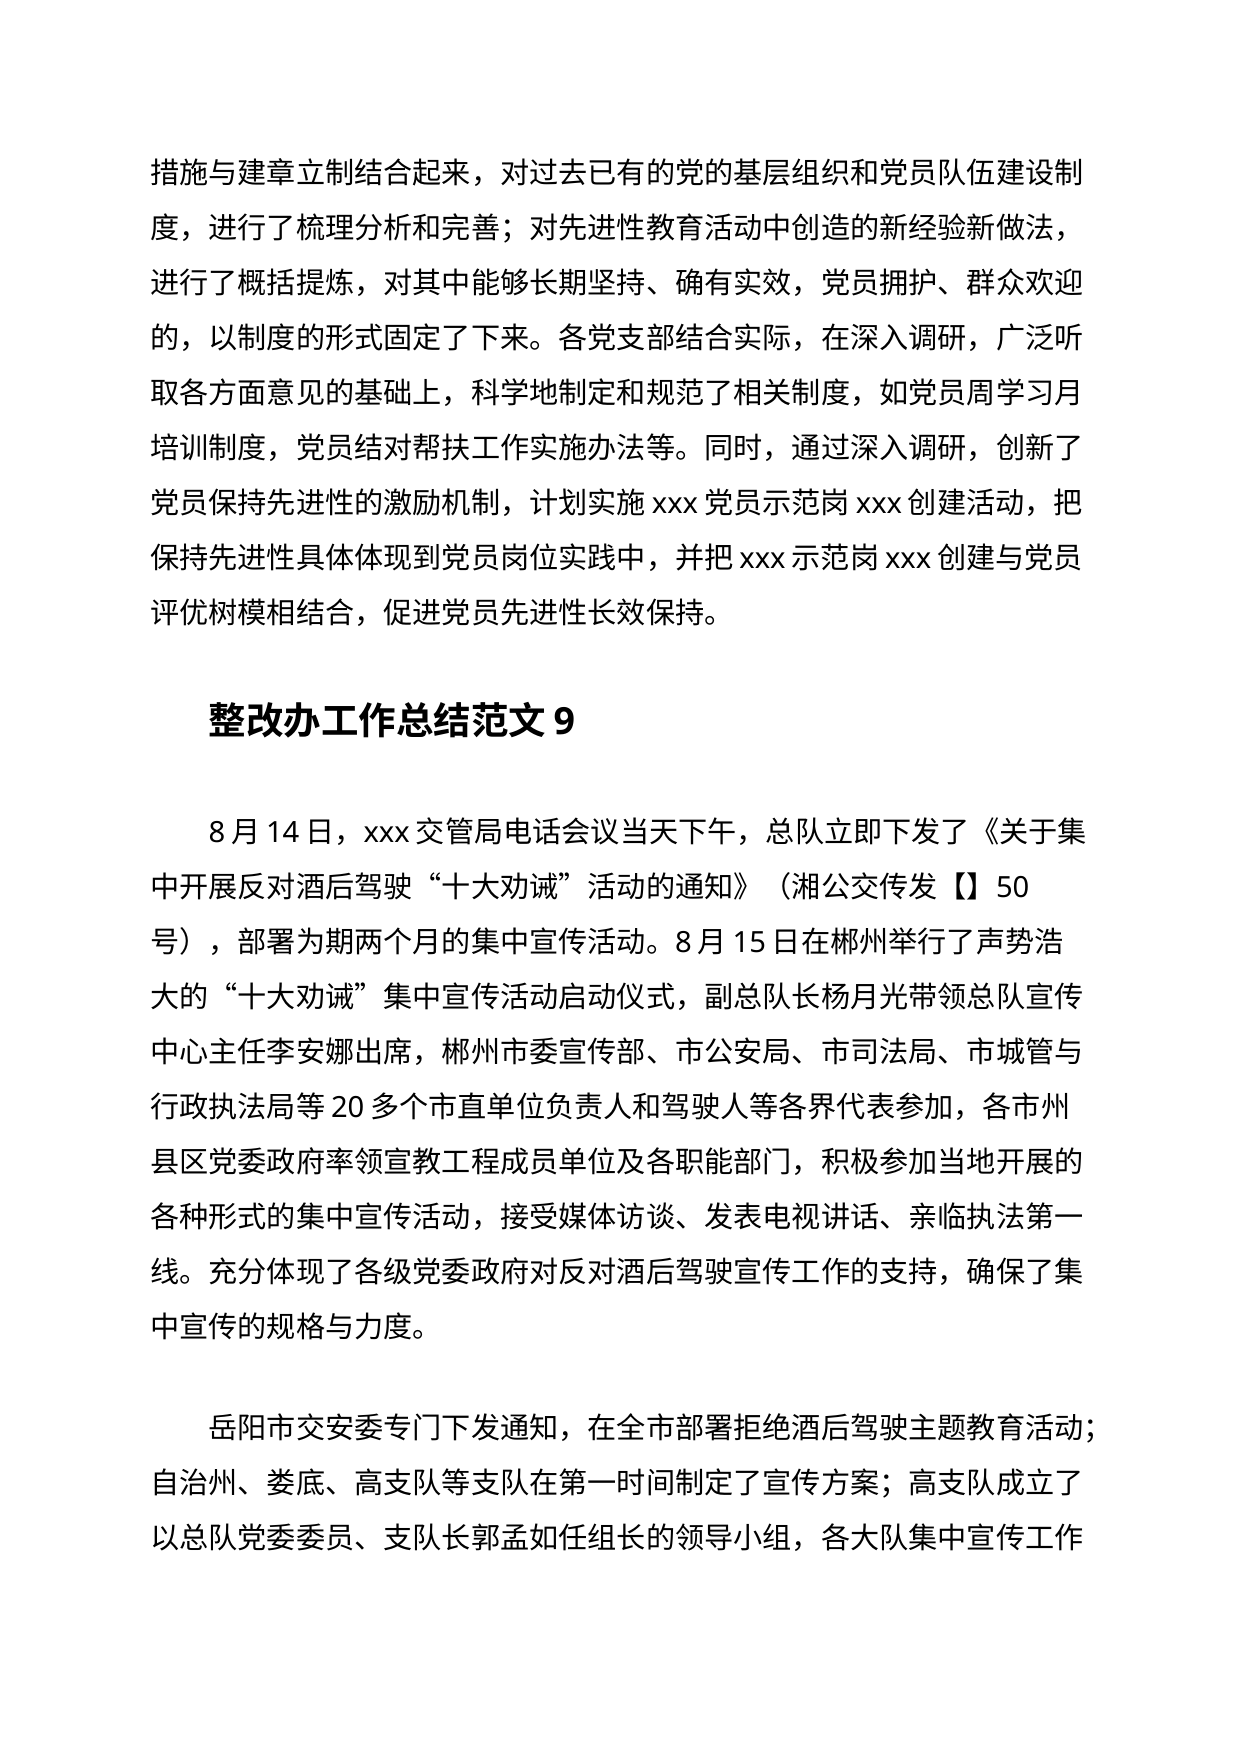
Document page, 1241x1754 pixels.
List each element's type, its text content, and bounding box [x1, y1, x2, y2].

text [150, 1405, 1090, 1557]
text 8月14日，xxx交管局电话会议当天下午，总队立即下发了《关于集中开展反对酒后驾驶“十大劝诫”活动的通知》（湘公交传发【】50号），部署为期两个月的集中宣传活动。8月15日在郴州举行了声势浩大的“十大劝诫”集中宣传活动启动仪式，副总队长杨月光带领总队宣传中心主任李安娜出席，郴州市委宣传部、市公安局、市司法局、市城管与行政执法局等20多个市直单位负责人和驾驶人等各界代表参加，各市州县区党委政府率领宣教工程成员单位及各职能部门，积极参加当地开展的各种形式的集中宣传活动，接受媒体访谈、发表电视讲话、亲临执法第一线。充分体现了各级党委政府对反对酒后驾驶宣传工作的支持，确保了集中宣传的规格与力度。 [150, 809, 1090, 1346]
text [150, 150, 1090, 632]
text 整改办工作总结范文9 [150, 691, 1090, 746]
